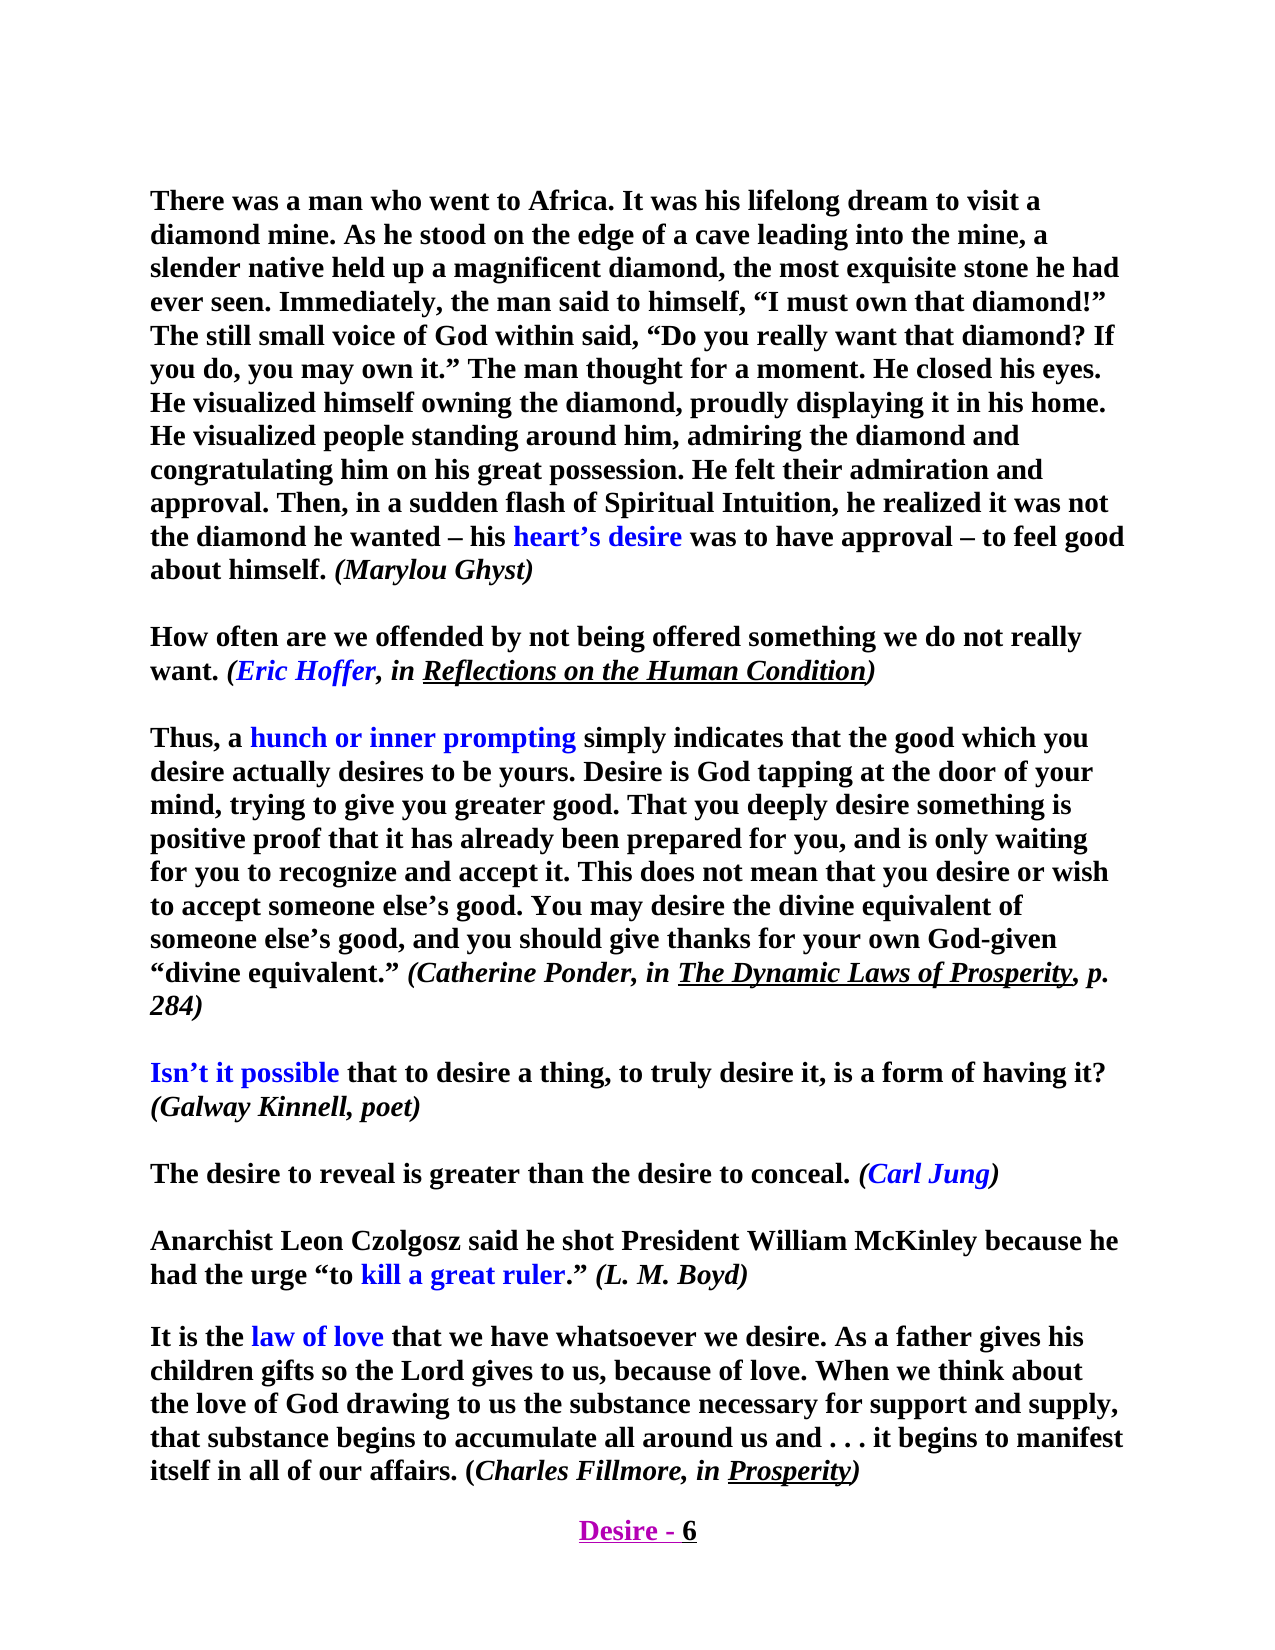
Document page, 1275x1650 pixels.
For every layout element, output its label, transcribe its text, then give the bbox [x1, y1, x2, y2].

text Thus, a hunch or inner prompting simply indicates that the good which you desire actually desires to be yours. Desire is God tapping at the door of your mind, trying to give you greater good. That you deeply desire something is positive proof that it has already been prepared for you, and is only waiting for you to recognize and accept it. This does not mean that you desire or wish to accept someone else’s good. You may desire the divine equivalent of someone else’s good, and you should give thanks for your own God-given “divine equivalent.” (Catherine Ponder, in The Dynamic Laws of Prosperity, p. 284) [150, 720, 1125, 1022]
text Anarchist Leon Czolgosz said he shot President William McKinley because he had the urge “to kill a great ruler.” (L. M. Boyd) [150, 1223, 1125, 1290]
text Isn’t it possible that to desire a thing, to truly desire it, is a form of having it? (Galway Kinnell, poet) [150, 1056, 1125, 1123]
text It is the law of love that we have whatsoever we desire. As a father gives his children gifts so the Lord gives to us, because of love. When we think about the love of God drawing to us the substance necessary for support and supply, that substance begins to accumulate all around us and . . . it begins to manifest itself in all of our affairs. (Charles Fillmore, in Prosperity) [150, 1319, 1125, 1487]
text How often are we offended by not being offered something we do not really want. (Eric Hoffer, in Reflections on the Human Condition) [150, 619, 1125, 687]
text The desire to reveal is greater than the desire to conceal. (Carl Jung) [150, 1156, 1125, 1190]
text There was a man who went to Africa. It was his lifelong dream to visit a diamond mine. As he stood on the edge of a cave leading into the mine, a slender native held up a magnificent diamond, the most exquisite stone he had ever seen. Immediately, the man said to himself, “I must own that diamond!” The still small voice of God within said, “Do you really want that diamond? If you do, you may own it.” The man thought for a moment. He closed his eyes. He visualized himself owning the diamond, proudly displaying it in his home. He visualized people standing around him, admiring the diamond and congratulating him on his great possession. He felt their admiration and approval. Then, in a sudden flash of Spiritual Intuition, he realized it was not the diamond he wanted – his heart’s desire was to have approval – to feel good about himself. (Marylou Ghyst) [150, 183, 1125, 586]
